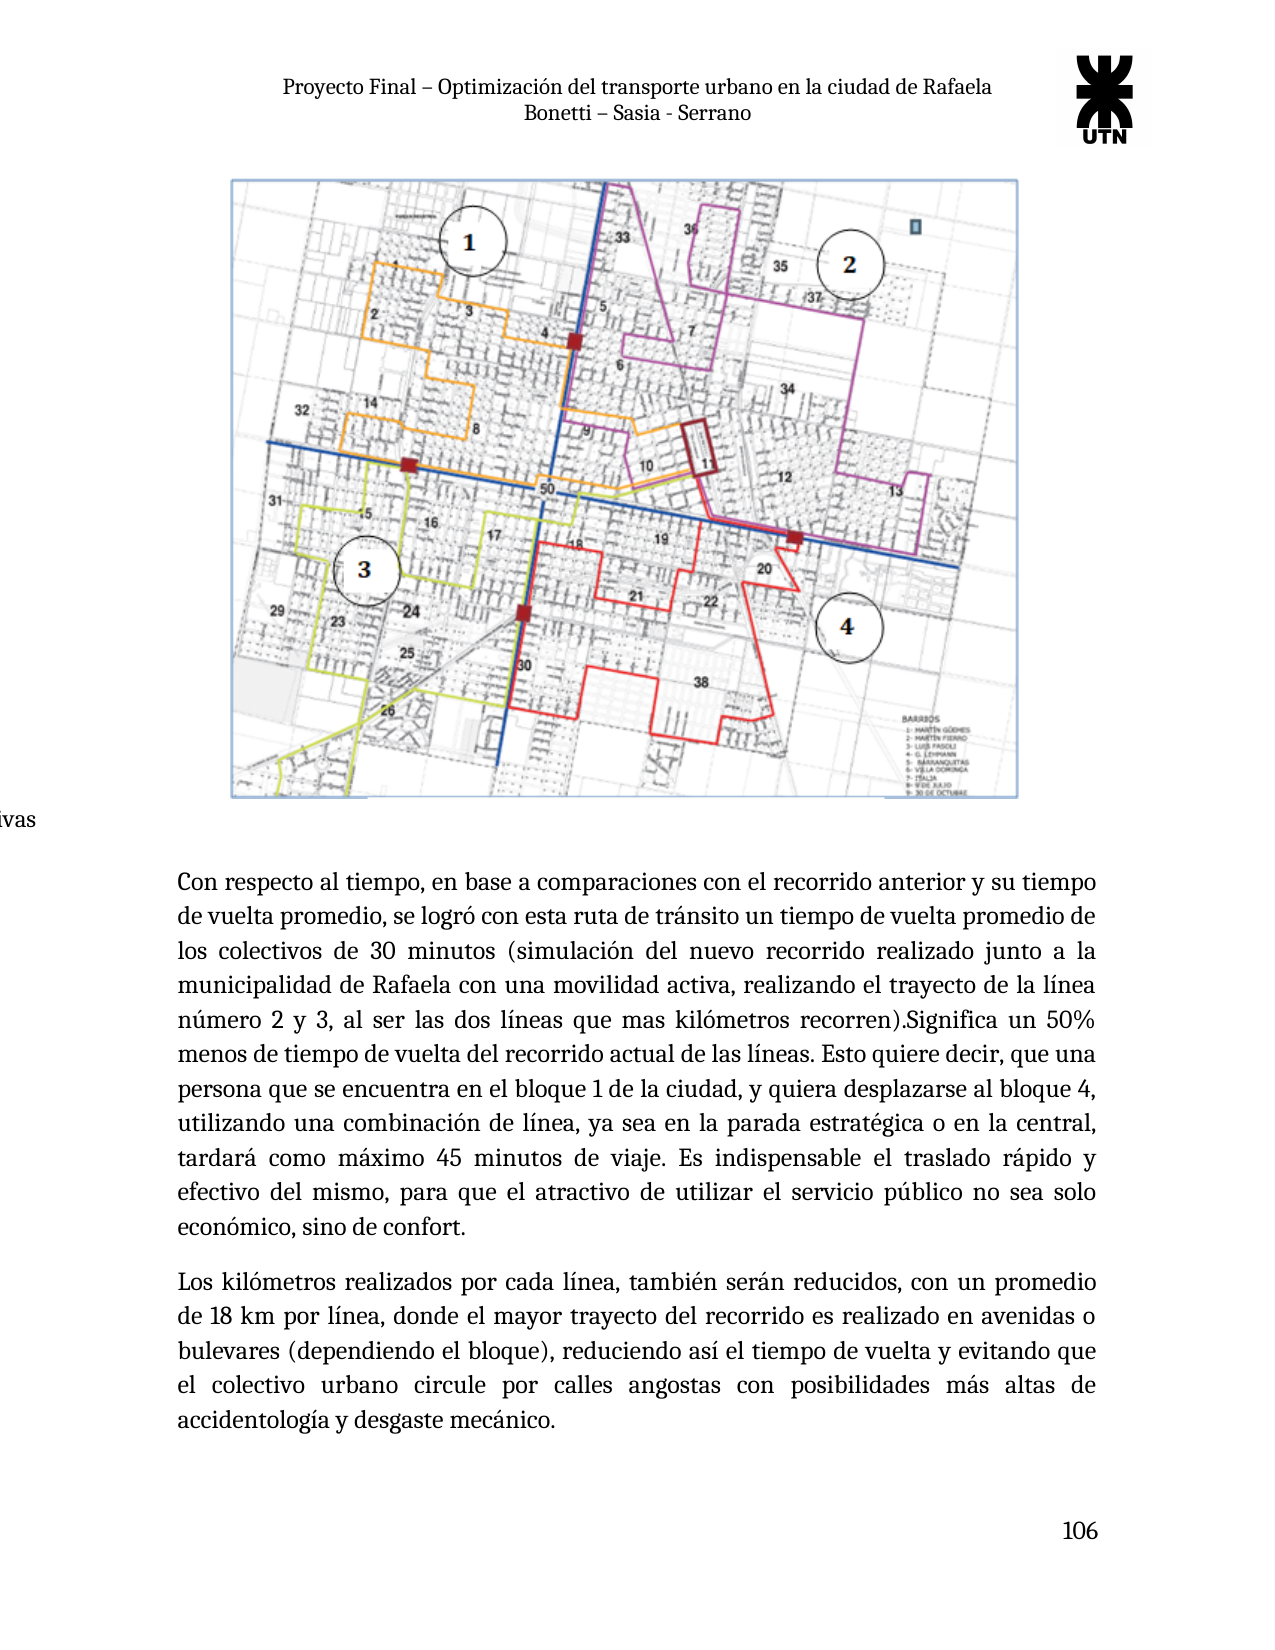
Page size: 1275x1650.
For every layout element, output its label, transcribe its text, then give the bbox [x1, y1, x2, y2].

text Los kilómetros realizados por cada línea, también serán reducidos, con un promedio de 18 km por línea, donde el mayor trayecto del recorrido es realizado en avenidas o bulevares (dependiendo el bloque), reduciendo así el tiempo de vuelta y evitando que el colectivo urbano circule por calles angostas con posibilidades más altas de accidentología y desgaste mecánico. [177, 1267, 1098, 1435]
picture [1056, 47, 1152, 147]
text Con respecto al tiempo, en base a comparaciones con el recorrido anterior y su tiempo de vuelta promedio, se logró con esta ruta de tránsito un tiempo de vuelta promedio de los colectivos de 30 minutos (simulación del nuevo recorrido realizado junto a la municipalidad de Rafaela con una movilidad activa, realizando el trayecto de la línea número 2 y 3, al ser las dos líneas que mas kilómetros recorren).Significa un 50% menos de tiempo de vuelta del recorrido actual de las líneas. Esto quiere decir, que una persona que se encuentra en el bloque 1 de la ciudad, y quiera desplazarse al bloque 4, utilizando una combinación de línea, ya sea en la parada estratégica o en la central, tardará como máximo 45 minutos de viaje. Es indispensable el traslado rápido y efectivo del mismo, para que el atractivo de utilizar el servicio público no sea solo económico, sino de confort. [177, 867, 1098, 1241]
picture [229, 176, 1019, 799]
